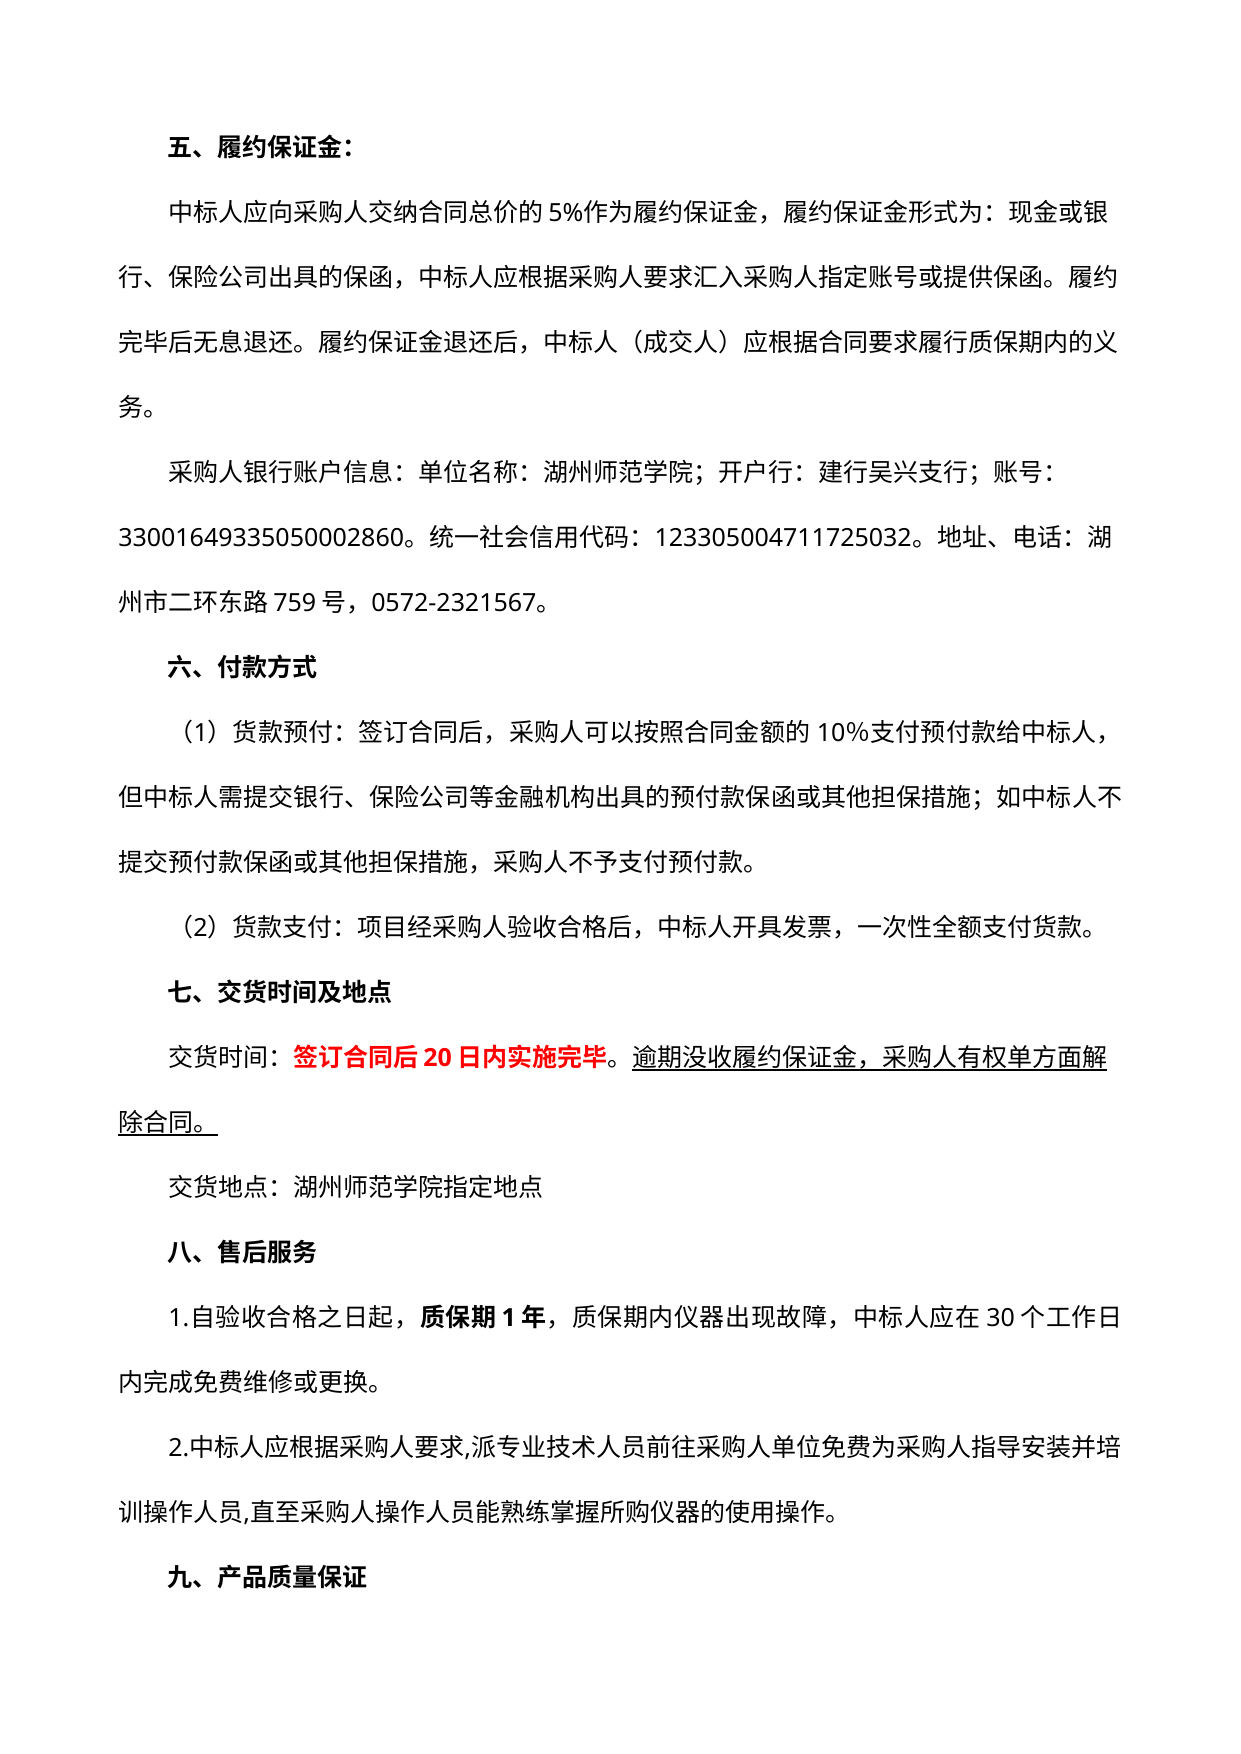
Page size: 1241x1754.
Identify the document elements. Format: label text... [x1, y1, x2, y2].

text 五、履约保证金： [118, 113, 1122, 178]
text 交货时间：签订合同后20日内实施完毕。逾期没收履约保证金，采购人有权单方面解除合同。 [118, 1023, 1122, 1153]
text 中标人应向采购人交纳合同总价的5%作为履约保证金，履约保证金形式为：现金或银行、保险公司出具的保函，中标人应根据采购人要求汇入采购人指定账号或提供保函。履约完毕后无息退还。履约保证金退还后，中标人（成交人）应根据合同要求履行质保期内的义务。 [118, 178, 1122, 438]
text 采购人银行账户信息：单位名称：湖州师范学院；开户行：建行吴兴支行；账号：33001649335050002860。统一社会信用代码：123305004711725032。地址、电话：湖州市二环东路759号，0572-2321567。 [118, 438, 1122, 633]
text （1）货款预付：签订合同后，采购人可以按照合同金额的10％支付预付款给中标人，但中标人需提交银行、保险公司等金融机构出具的预付款保函或其他担保措施；如中标人不提交预付款保函或其他担保措施，采购人不予支付预付款。 [118, 698, 1122, 893]
text 1.自验收合格之日起，质保期1年，质保期内仪器出现故障，中标人应在30个工作日内完成免费维修或更换。 [118, 1283, 1122, 1413]
text 六、付款方式 [118, 633, 1122, 698]
text 2.中标人应根据采购人要求,派专业技术人员前往采购人单位免费为采购人指导安装并培训操作人员,直至采购人操作人员能熟练掌握所购仪器的使用操作。 [118, 1413, 1122, 1543]
text 九、产品质量保证 [118, 1543, 1122, 1608]
text 交货地点：湖州师范学院指定地点 [118, 1153, 1122, 1218]
text 八、售后服务 [118, 1218, 1122, 1283]
text （2）货款支付：项目经采购人验收合格后，中标人开具发票，一次性全额支付货款。 [118, 893, 1122, 958]
text 七、交货时间及地点 [118, 958, 1122, 1023]
